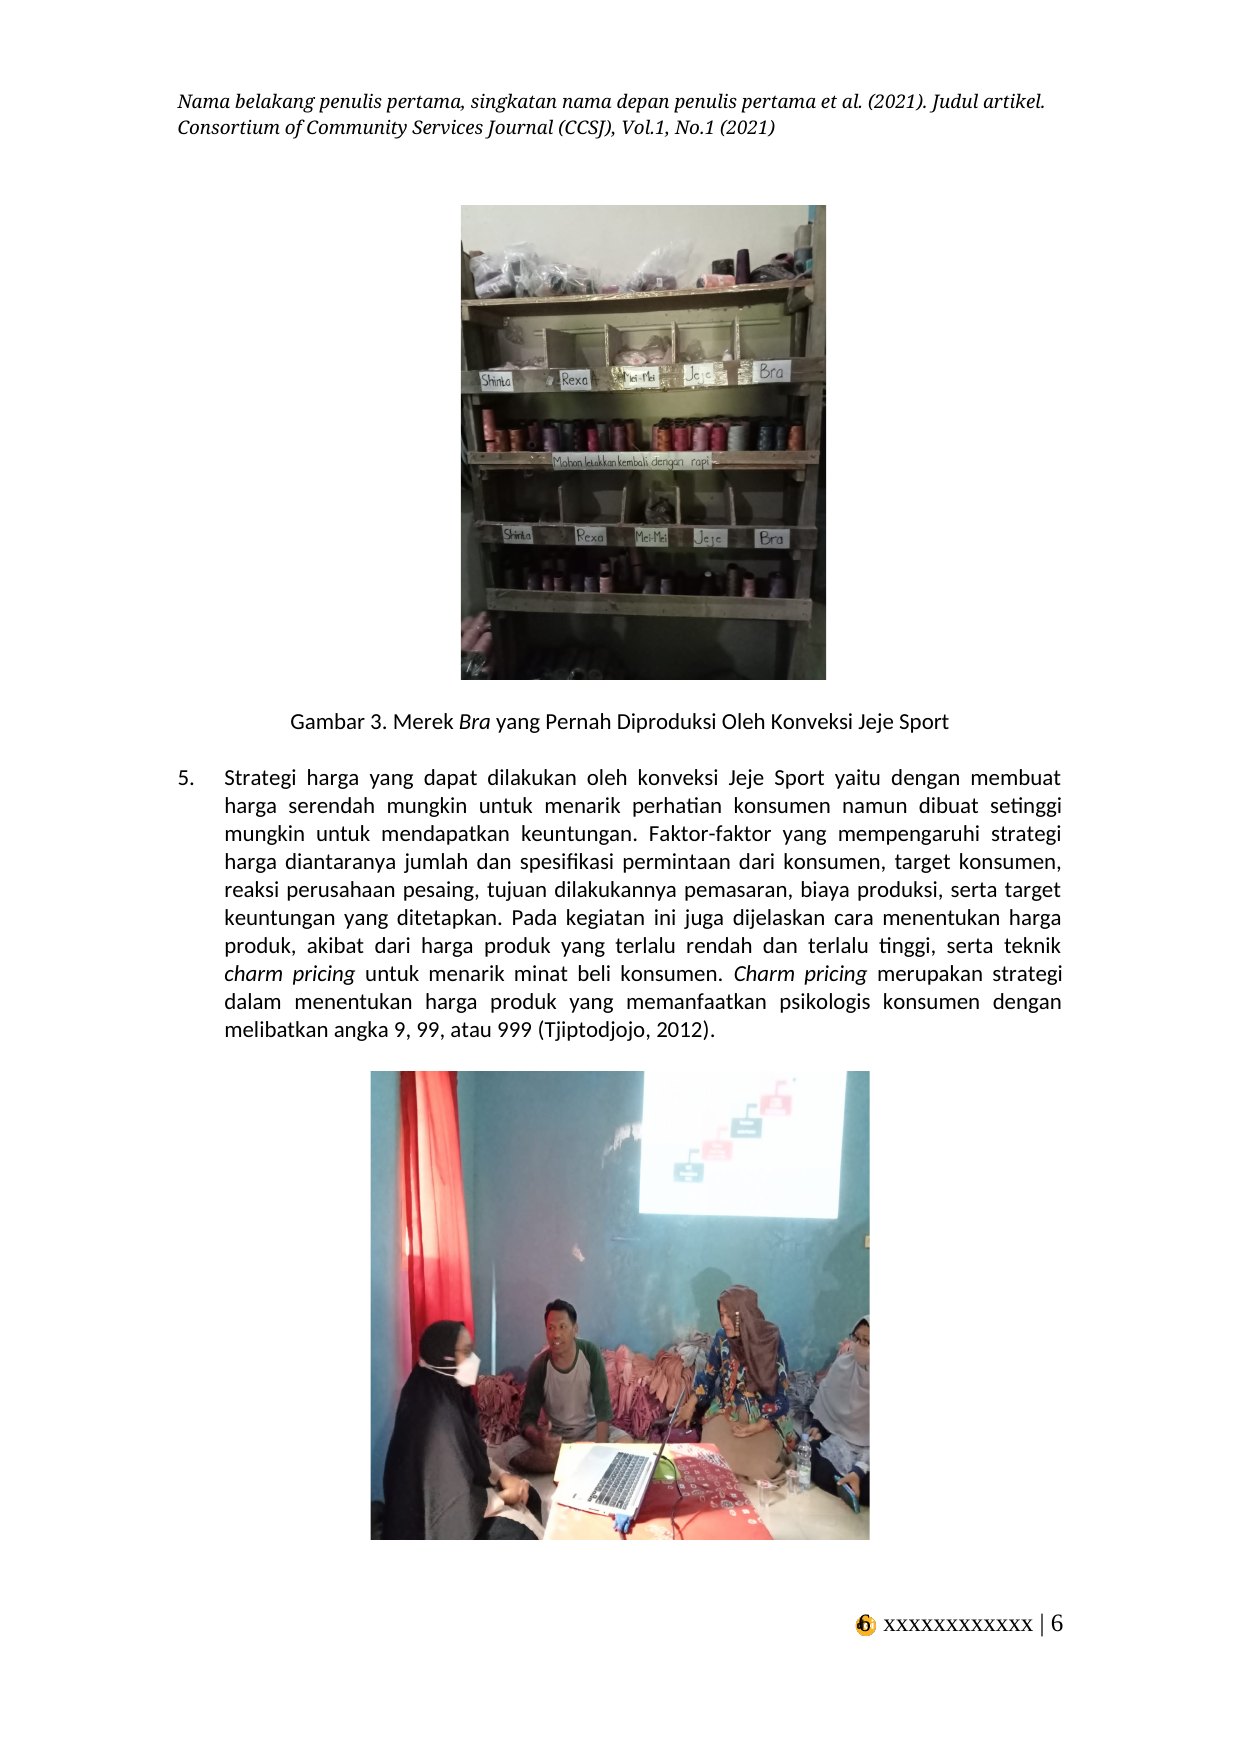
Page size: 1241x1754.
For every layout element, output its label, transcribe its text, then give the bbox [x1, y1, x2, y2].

text Gambar 3. Merek Bra yang Pernah Diproduksi Oleh Konveksi Jeje Sport [177, 707, 1063, 735]
picture [460, 205, 827, 680]
list Strategi harga yang dapat dilakukan oleh konveksi Jeje Sport yaitu dengan membuat harga serendah mungkin untuk menarik perhatian konsumen namun dibuat setinggi mungkin untuk mendapatkan keuntungan. Faktor-faktor yang mempengaruhi strategi harga diantaranya jumlah dan spesifikasi permintaan dari konsumen, target konsumen, reaksi perusahaan pesaing, tujuan dilakukannya pemasaran, biaya produksi, serta target keuntungan yang ditetapkan. Pada kegiatan ini juga dijelaskan cara menentukan harga produk, akibat dari harga produk yang terlalu rendah dan terlalu tinggi, serta teknik charm pricing untuk menarik minat beli konsumen. Charm pricing merupakan strategi dalam menentukan harga produk yang memanfaatkan psikologis konsumen dengan melibatkan angka 9, 99, atau 999 (Tjiptodjojo, 2012). [177, 763, 1063, 1043]
picture [370, 1071, 870, 1540]
picture [855, 1615, 876, 1636]
